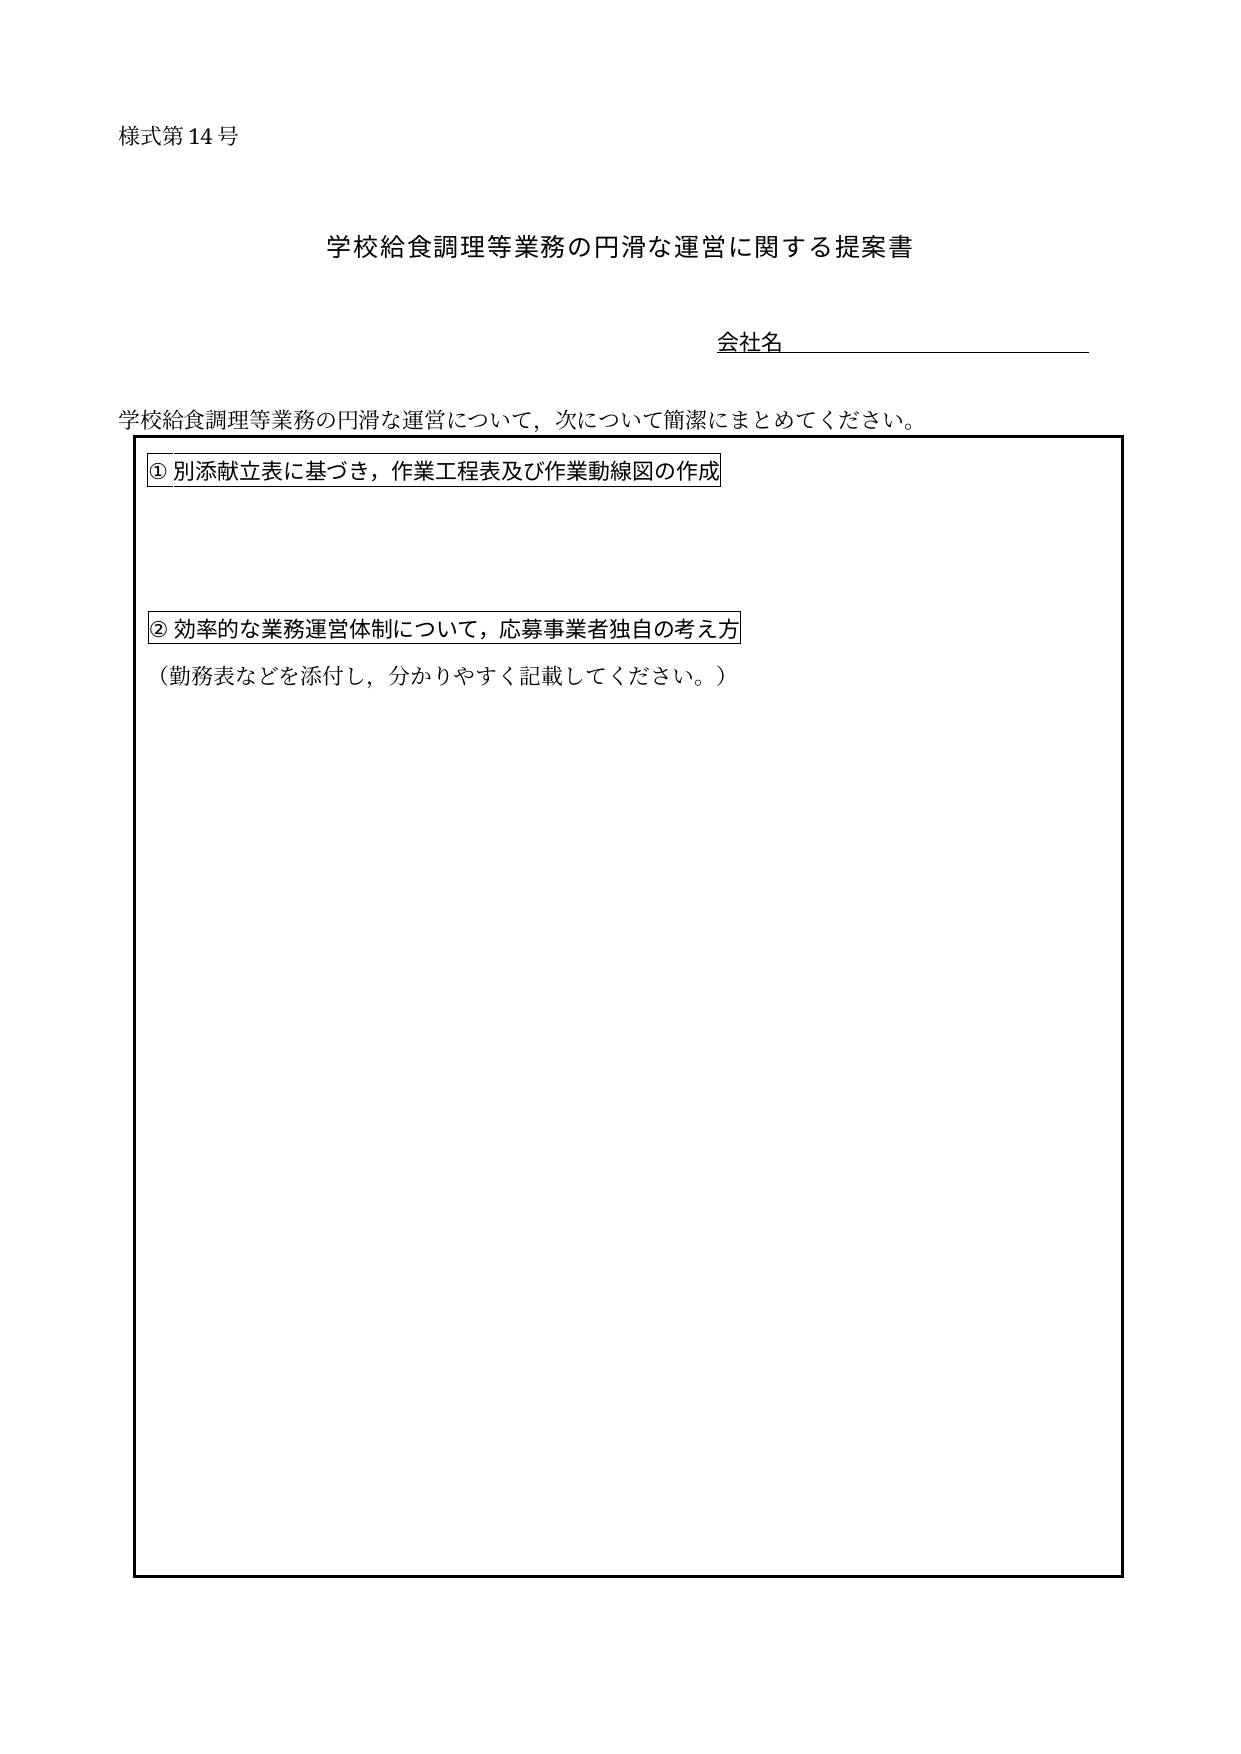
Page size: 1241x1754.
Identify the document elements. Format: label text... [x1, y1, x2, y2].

text 学校給食調理等業務の円滑な運営について，次について簡潔にまとめてください。 [118, 403, 1122, 435]
text 学校給食調理等業務の円滑な運営に関する提案書 [118, 214, 1122, 277]
table_header ① 別添献立表に基づき，作業工程表及び作業動線図の作成 ② 効率的な業務運営体制について，応募事業者独自の考え方 （勤務表などを添付し，分かりやすく記載してください。） [136, 438, 1121, 1575]
text 様式第14号 [118, 119, 1122, 151]
text 会社名 [126, 309, 1115, 372]
